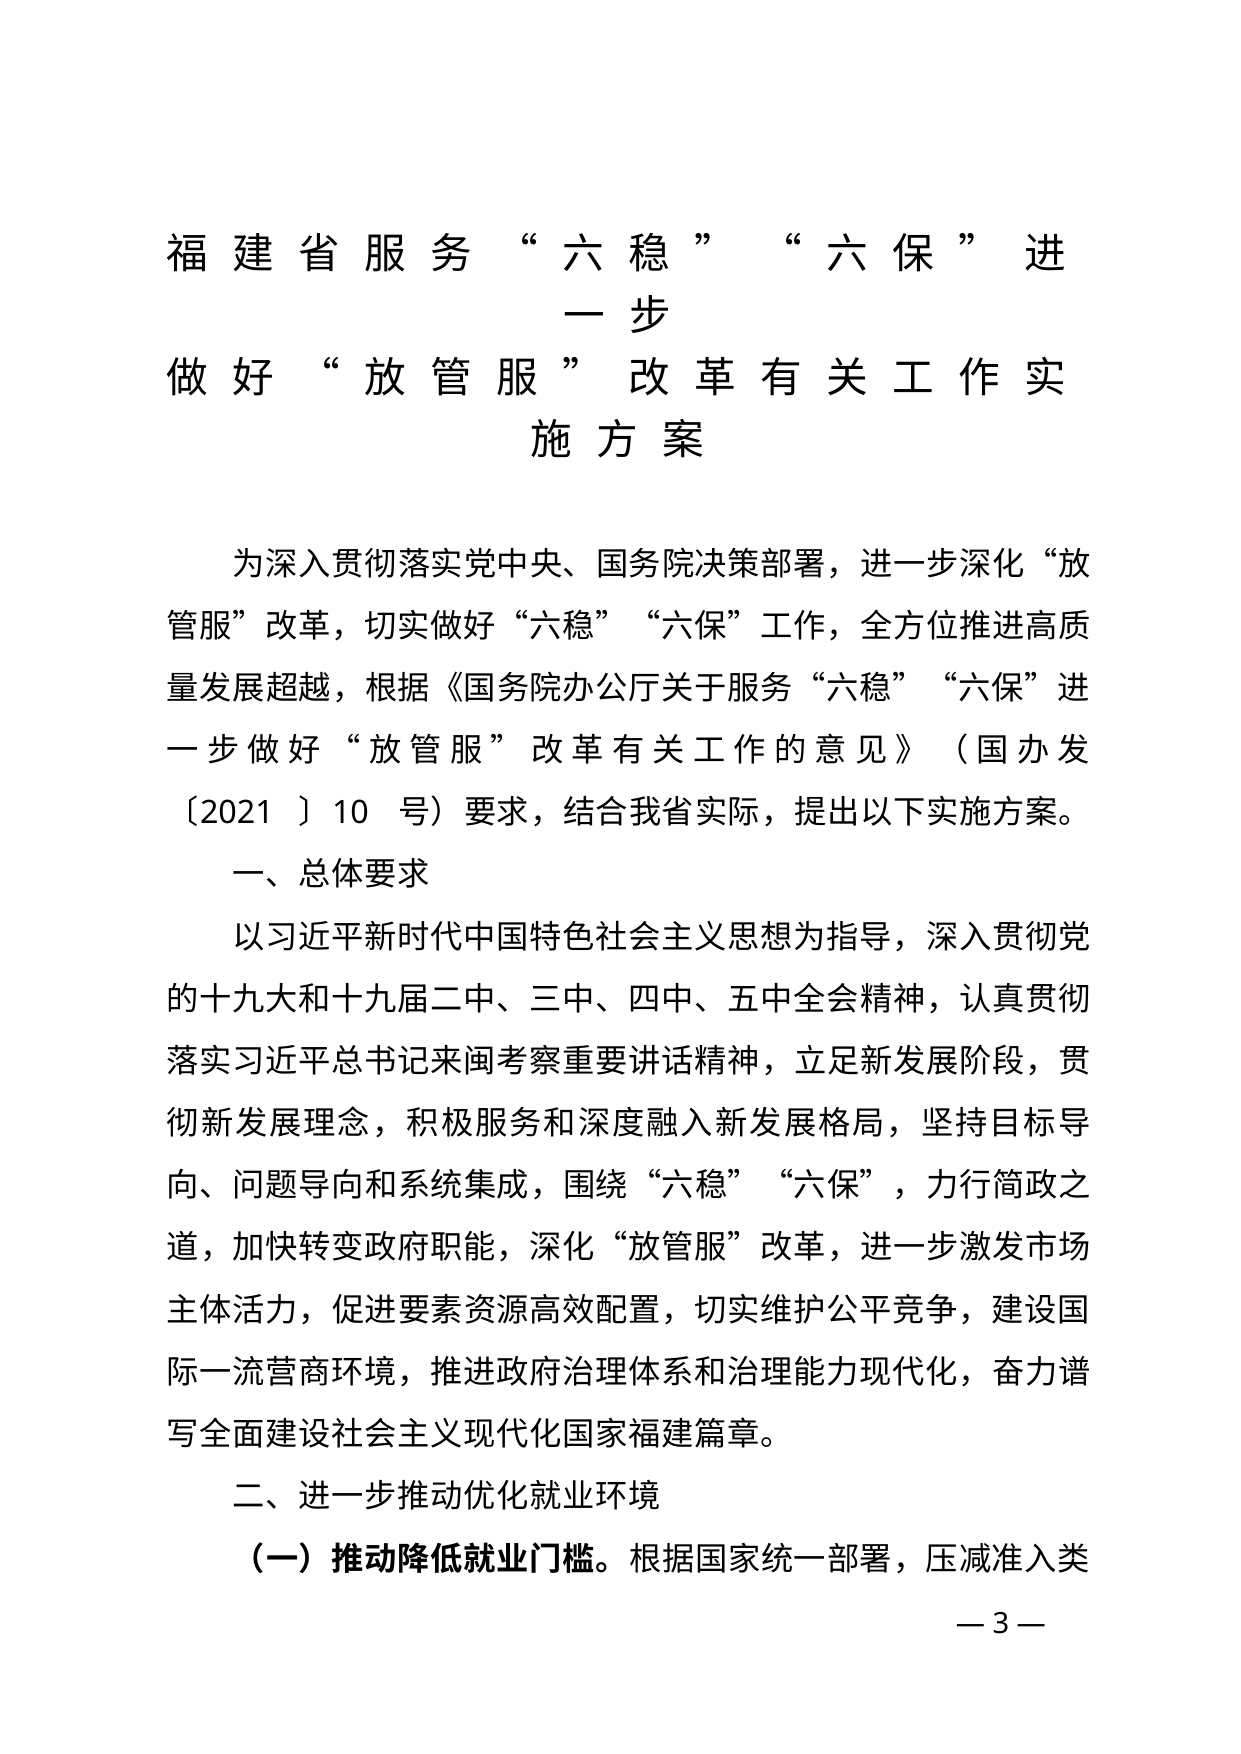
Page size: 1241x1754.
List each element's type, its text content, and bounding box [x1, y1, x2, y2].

text 二、进一步推动优化就业环境 [167, 1462, 1091, 1525]
text 一、总体要求 [167, 841, 1091, 903]
text 为深入贯彻落实党中央、国务院决策部署，进一步深化“放管服”改革，切实做好“六稳”“六保”工作，全方位推进高质量发展超越，根据《国务院办公厅关于服务“六稳”“六保”进一步做好“放管服”改革有关工作的意见》（国办发〔2021〕10号）要求，结合我省实际，提出以下实施方案。 [167, 530, 1091, 841]
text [167, 1525, 1091, 1587]
text 福建省服务“六稳”“六保”进一步 [167, 219, 1091, 343]
text 以习近平新时代中国特色社会主义思想为指导，深入贯彻党的十九大和十九届二中、三中、四中、五中全会精神，认真贯彻落实习近平总书记来闽考察重要讲话精神，立足新发展阶段，贯彻新发展理念，积极服务和深度融入新发展格局，坚持目标导向、问题导向和系统集成，围绕“六稳”“六保”，力行简政之道，加快转变政府职能，深化“放管服”改革，进一步激发市场主体活力，促进要素资源高效配置，切实维护公平竞争，建设国际一流营商环境，推进政府治理体系和治理能力现代化，奋力谱写全面建设社会主义现代化国家福建篇章。 [167, 903, 1091, 1462]
text 做好“放管服”改革有关工作实施方案 [167, 343, 1091, 467]
